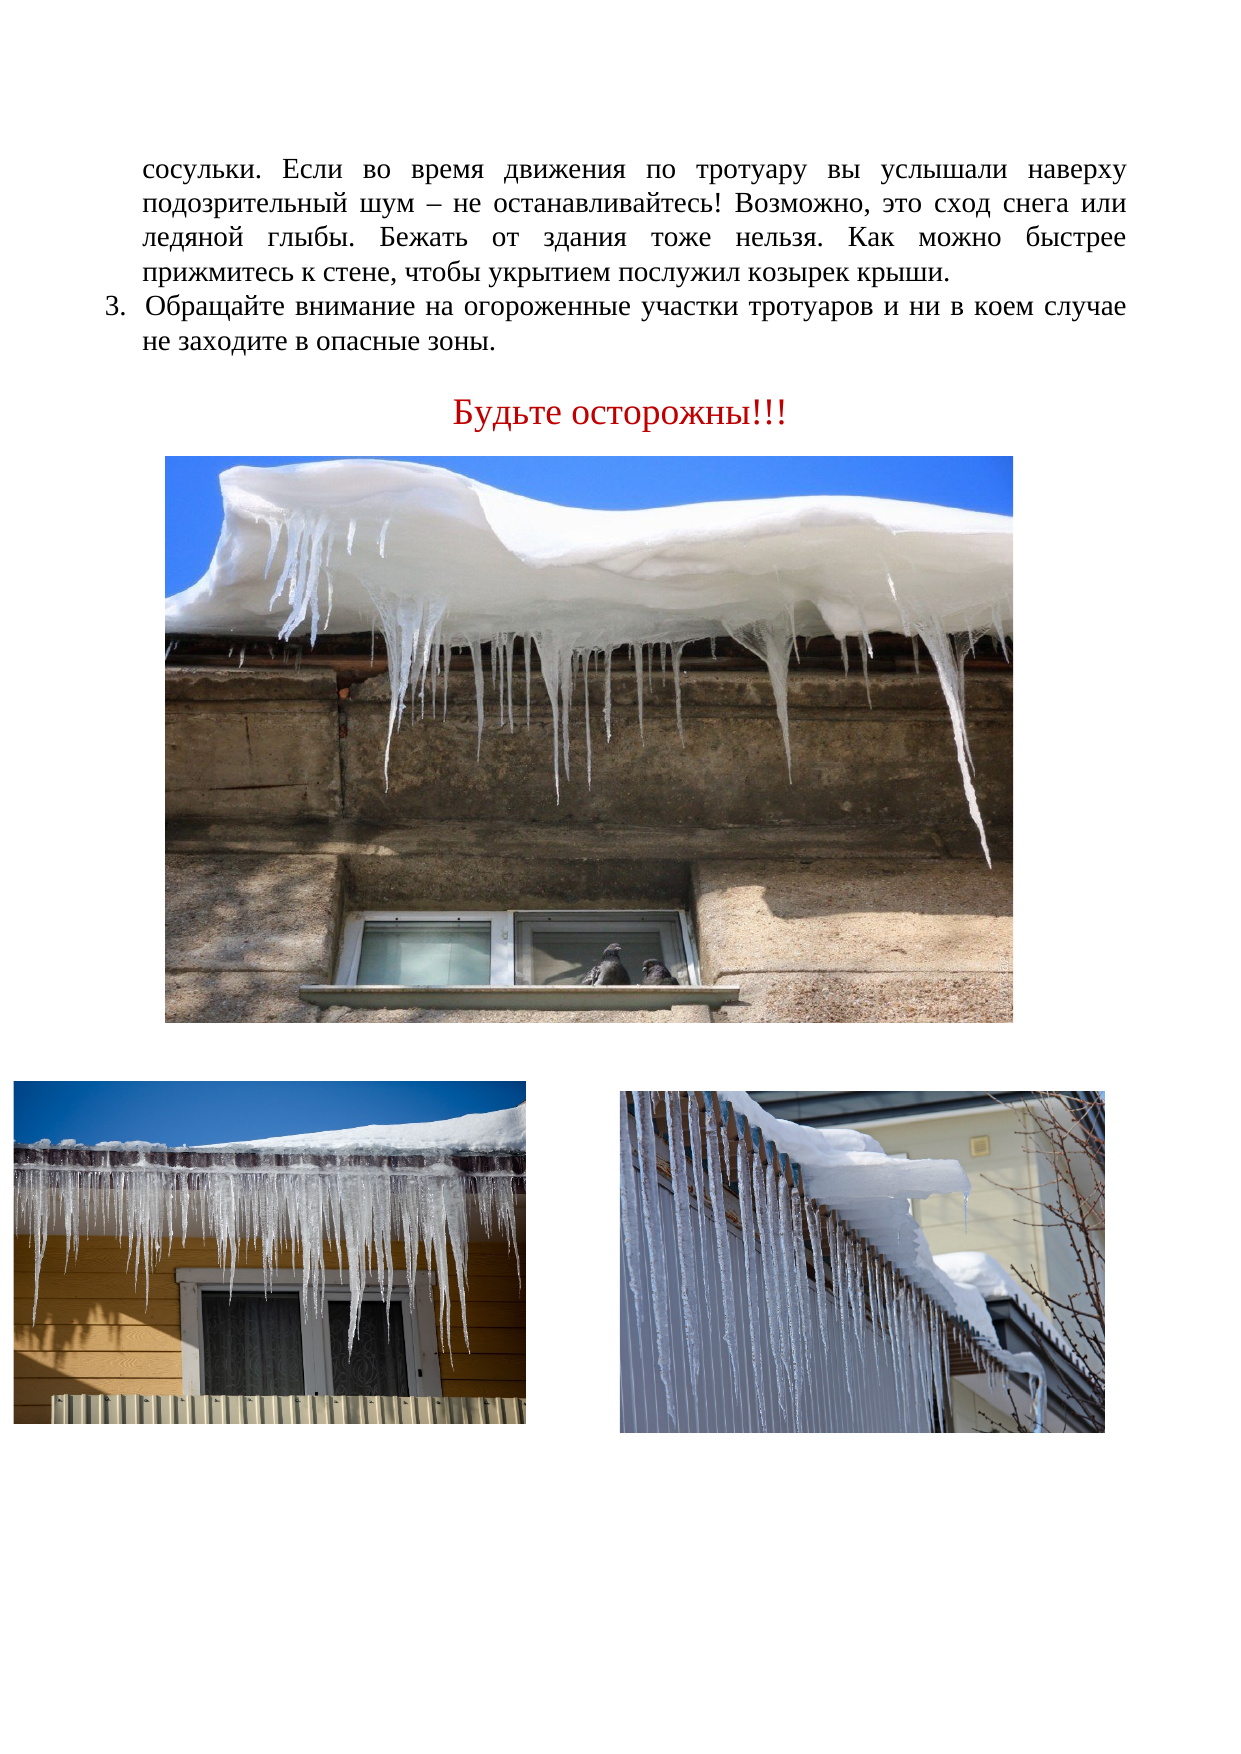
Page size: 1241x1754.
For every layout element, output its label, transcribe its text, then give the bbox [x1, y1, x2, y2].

text Будьте осторожны!!! [112, 390, 1128, 433]
picture [13, 1081, 526, 1424]
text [104, 150, 1128, 287]
picture [619, 1091, 1105, 1433]
picture [165, 456, 1014, 1023]
text 3. Обращайте внимание на огороженные участки тротуаров и ни в коем случае не заходите в опасные зоны. [104, 287, 1128, 356]
